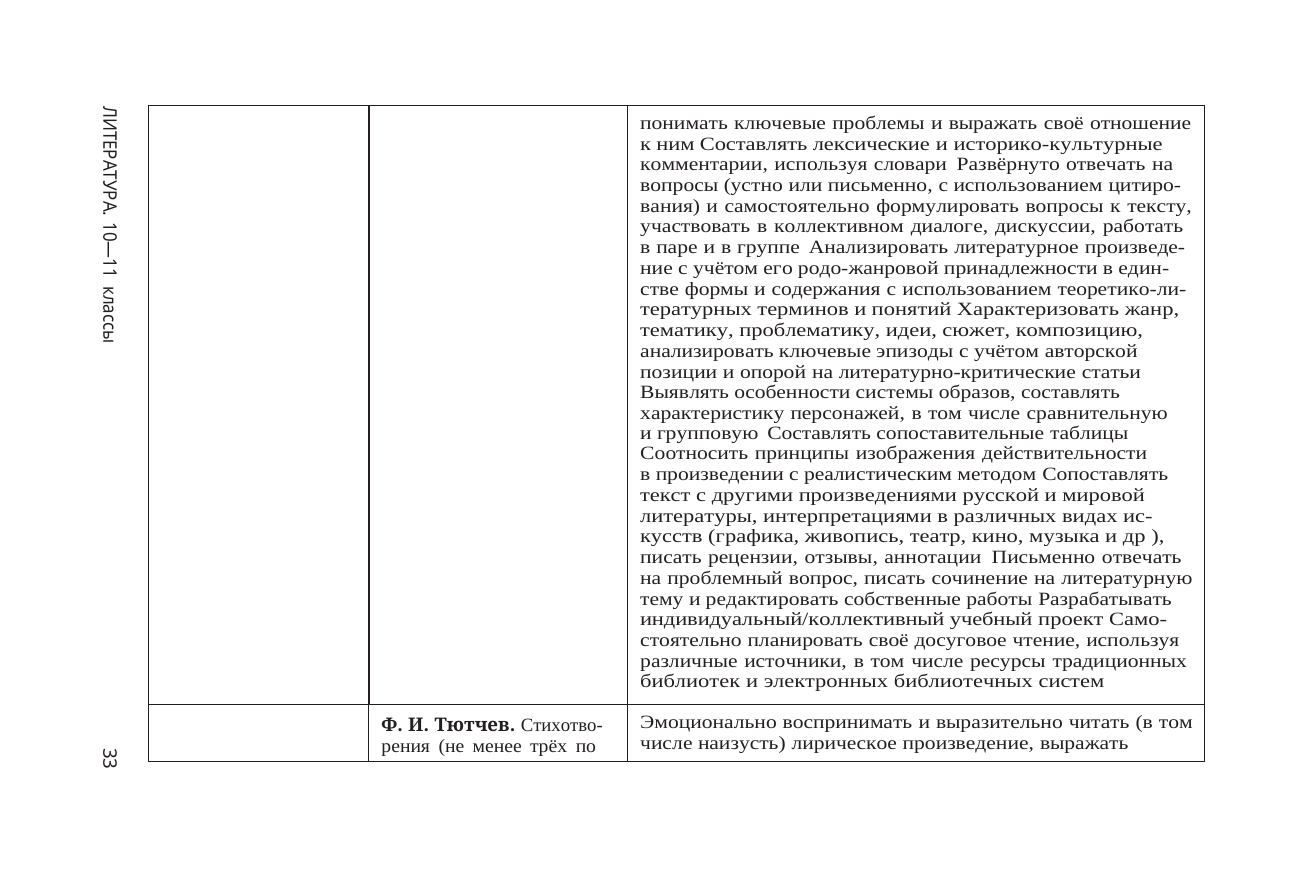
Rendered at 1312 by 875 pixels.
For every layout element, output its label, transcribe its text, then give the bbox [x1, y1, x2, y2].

table_header понимать ключевые проблемы и выражать своё отношение к ним Составлять лексические и историко-культурные комментарии, используя словари Развёрнуто отвечать на вопросы (устно или письменно, с использованием цитиро- вания) и самостоятельно формулировать вопросы к тексту, участвовать в коллективном диалоге, дискуссии, работать в паре и в группе Анализировать литературное произведе- ние с учётом его родо-жанровой принадлежности в един- стве формы и содержания с использованием теоретико-ли- тературных терминов и понятий Характеризовать жанр, тематику, проблематику, идеи, сюжет, композицию, анализировать ключевые эпизоды с учётом авторской позиции и опорой на литературно-критические статьи Выявлять особенности системы образов, составлять характеристику персонажей, в том числе сравнительную и групповую Составлять сопоставительные таблицы Соотносить принципы изображения действительности в произведении с реалистическим методом Сопоставлять текст с другими произведениями русской и мировой литературы, интерпретациями в различных видах ис- кусств (графика, живопись, театр, кино, музыка и др ), писать рецензии, отзывы, аннотации Письменно отвечать на проблемный вопрос, писать сочинение на литературную тему и редактировать собственные работы Разрабатывать индивидуальный/коллективный учебный проект Само- стоятельно планировать своё досуговое чтение, используя различные источники, в том числе ресурсы традиционных библиотек и электронных библиотечных систем [628, 106, 1204, 704]
table_cell [149, 705, 368, 761]
table_cell Эмоционально воспринимать и выразительно читать (в том числе наизусть) лирическое произведение, выражать [628, 705, 1204, 761]
table_cell Ф. И. Тютчев. Стихотво- рения (не менее трёх по [369, 705, 627, 761]
table_header [149, 106, 368, 704]
table_header [370, 106, 627, 704]
